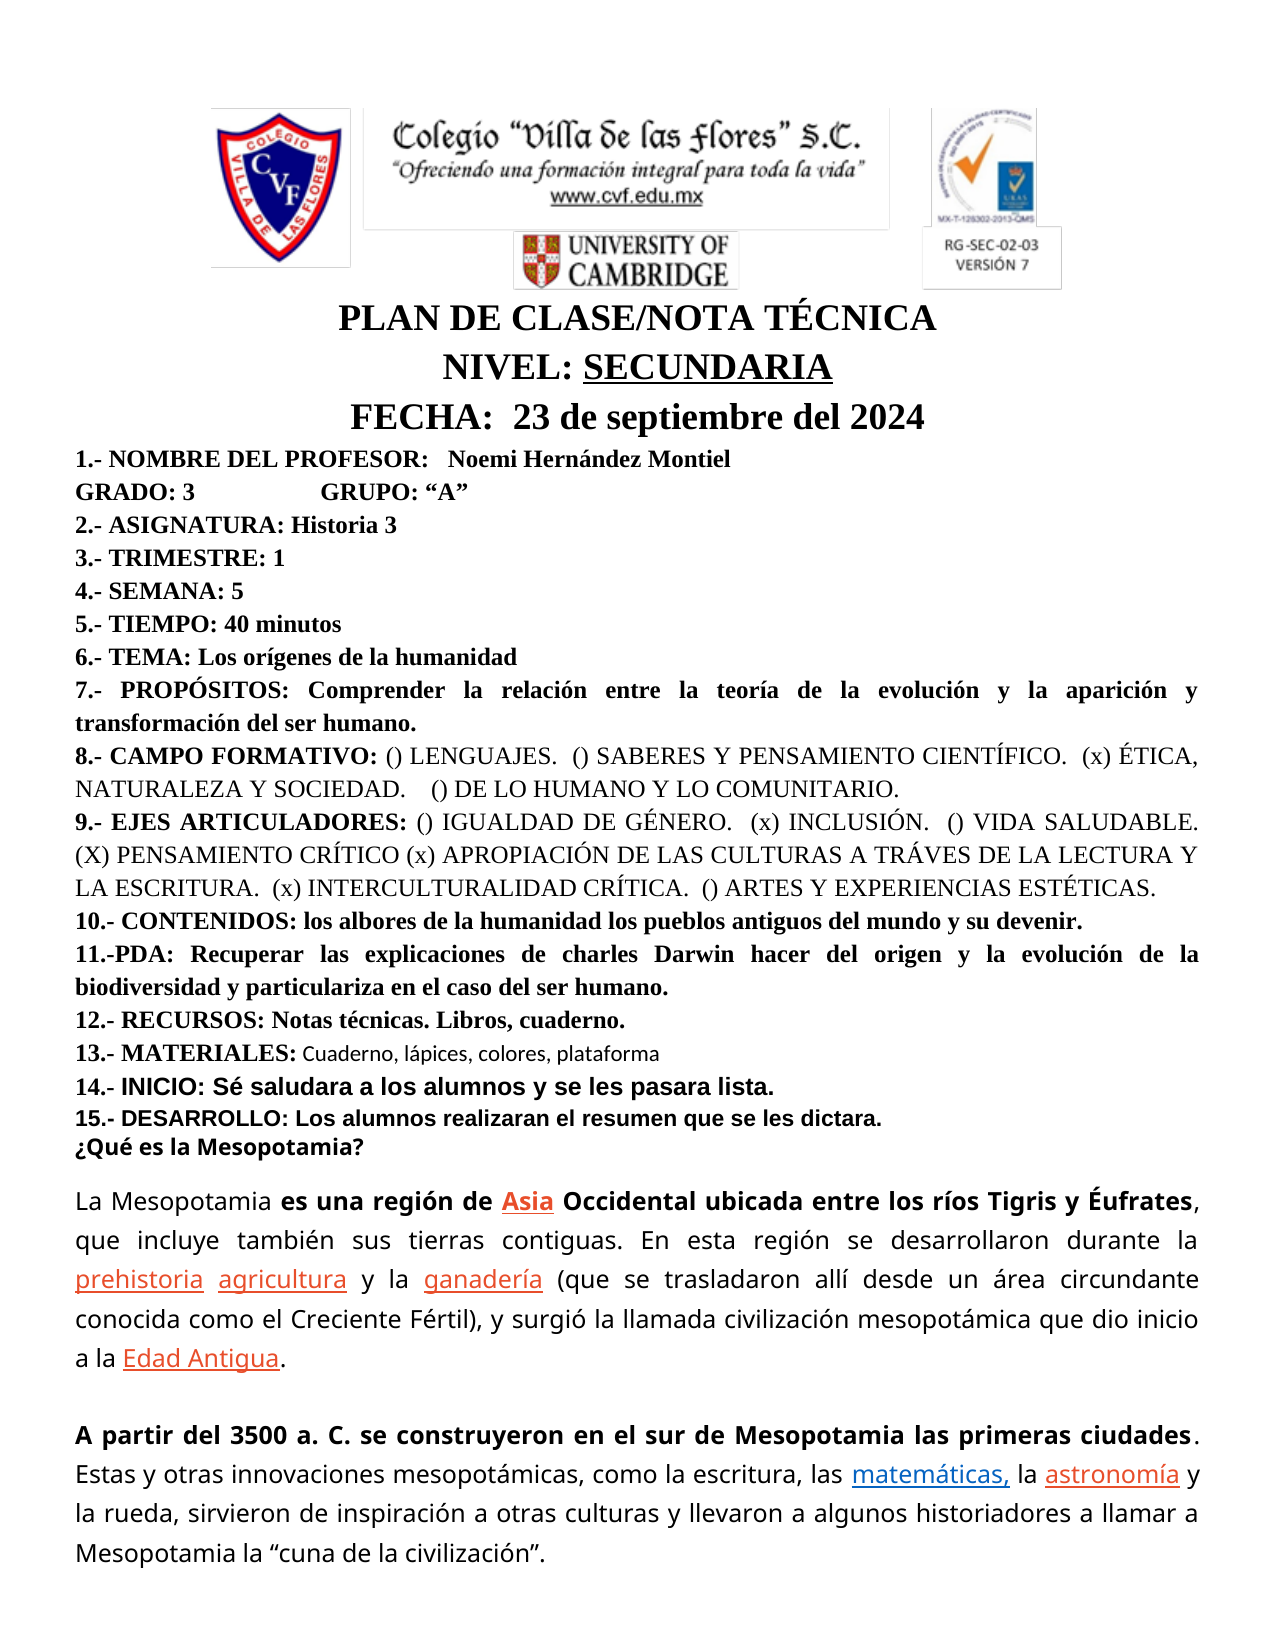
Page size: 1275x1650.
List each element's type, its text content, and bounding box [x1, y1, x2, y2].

text FECHA: 23 de septiembre del 2024 [75, 394, 1200, 437]
text PLAN DE CLASE/NOTA TÉCNICA [75, 295, 1200, 338]
text 3.- TRIMESTRE: 1 [75, 543, 1200, 572]
text 13.- MATERIALES: Cuaderno, lápices, colores, plataforma [75, 1038, 1200, 1067]
text 14.- INICIO: Sé saludara a los alumnos y se les pasara lista. [75, 1072, 1200, 1100]
text 1.- NOMBRE DEL PROFESOR: Noemi Hernández Montiel [75, 444, 1200, 473]
text NIVEL: SECUNDARIA [75, 345, 1200, 388]
text La Mesopotamia es una región de Asia Occidental ubicada entre los ríos Tigris y Éufrates, que incluye también sus tierras contiguas. En esta región se desarrollaron durante la prehistoria agricultura y la ganadería (que se trasladaron allí desde un área circundante conocida como el Creciente Fértil), y surgió la llamada civilización mesopotámica que dio inicio a la Edad Antigua. [75, 1184, 1200, 1374]
text 2.- ASIGNATURA: Historia 3 [75, 510, 1200, 539]
text 10.- CONTENIDOS: los albores de la humanidad los pueblos antiguos del mundo y su devenir. [75, 906, 1200, 935]
text 7.- PROPÓSITOS: Comprender la relación entre la teoría de la evolución y la aparición y transformación del ser humano. [75, 675, 1200, 737]
text 6.- TEMA: Los orígenes de la humanidad [75, 642, 1200, 671]
text GRADO: 3 GRUPO: “A” [75, 477, 1200, 506]
text 8.- CAMPO FORMATIVO: () LENGUAJES. () SABERES Y PENSAMIENTO CIENTÍFICO. (x) ÉTICA, NATURALEZA Y SOCIEDAD. () DE LO HUMANO Y LO COMUNITARIO. [75, 741, 1200, 803]
text 11.-PDA: Recuperar las explicaciones de charles Darwin hacer del origen y la evolución de la biodiversidad y particulariza en el caso del ser humano. [75, 939, 1200, 1001]
text 12.- RECURSOS: Notas técnicas. Libros, cuaderno. [75, 1005, 1200, 1034]
text A partir del 3500 a. C. se construyeron en el sur de Mesopotamia las primeras ciudades. Estas y otras innovaciones mesopotámicas, como la escritura, las matemáticas, la astronomía y la rueda, sirvieron de inspiración a otras culturas y llevaron a algunos historiadores a llamar a Mesopotamia la “cuna de la civilización”. [75, 1418, 1200, 1569]
text 9.- EJES ARTICULADORES: () IGUALDAD DE GÉNERO. (x) INCLUSIÓN. () VIDA SALUDABLE. (X) PENSAMIENTO CRÍTICO (x) APROPIACIÓN DE LAS CULTURAS A TRÁVES DE LA LECTURA Y LA ESCRITURA. (x) INTERCULTURALIDAD CRÍTICA. () ARTES Y EXPERIENCIAS ESTÉTICAS. [75, 807, 1200, 902]
text 4.- SEMANA: 5 [75, 576, 1200, 605]
subtitle ¿Qué es la Mesopotamia? [75, 1131, 1200, 1162]
text 15.- DESARROLLO: Los alumnos realizaran el resumen que se les dictara. [75, 1105, 1200, 1131]
text 5.- TIEMPO: 40 minutos [75, 609, 1200, 638]
